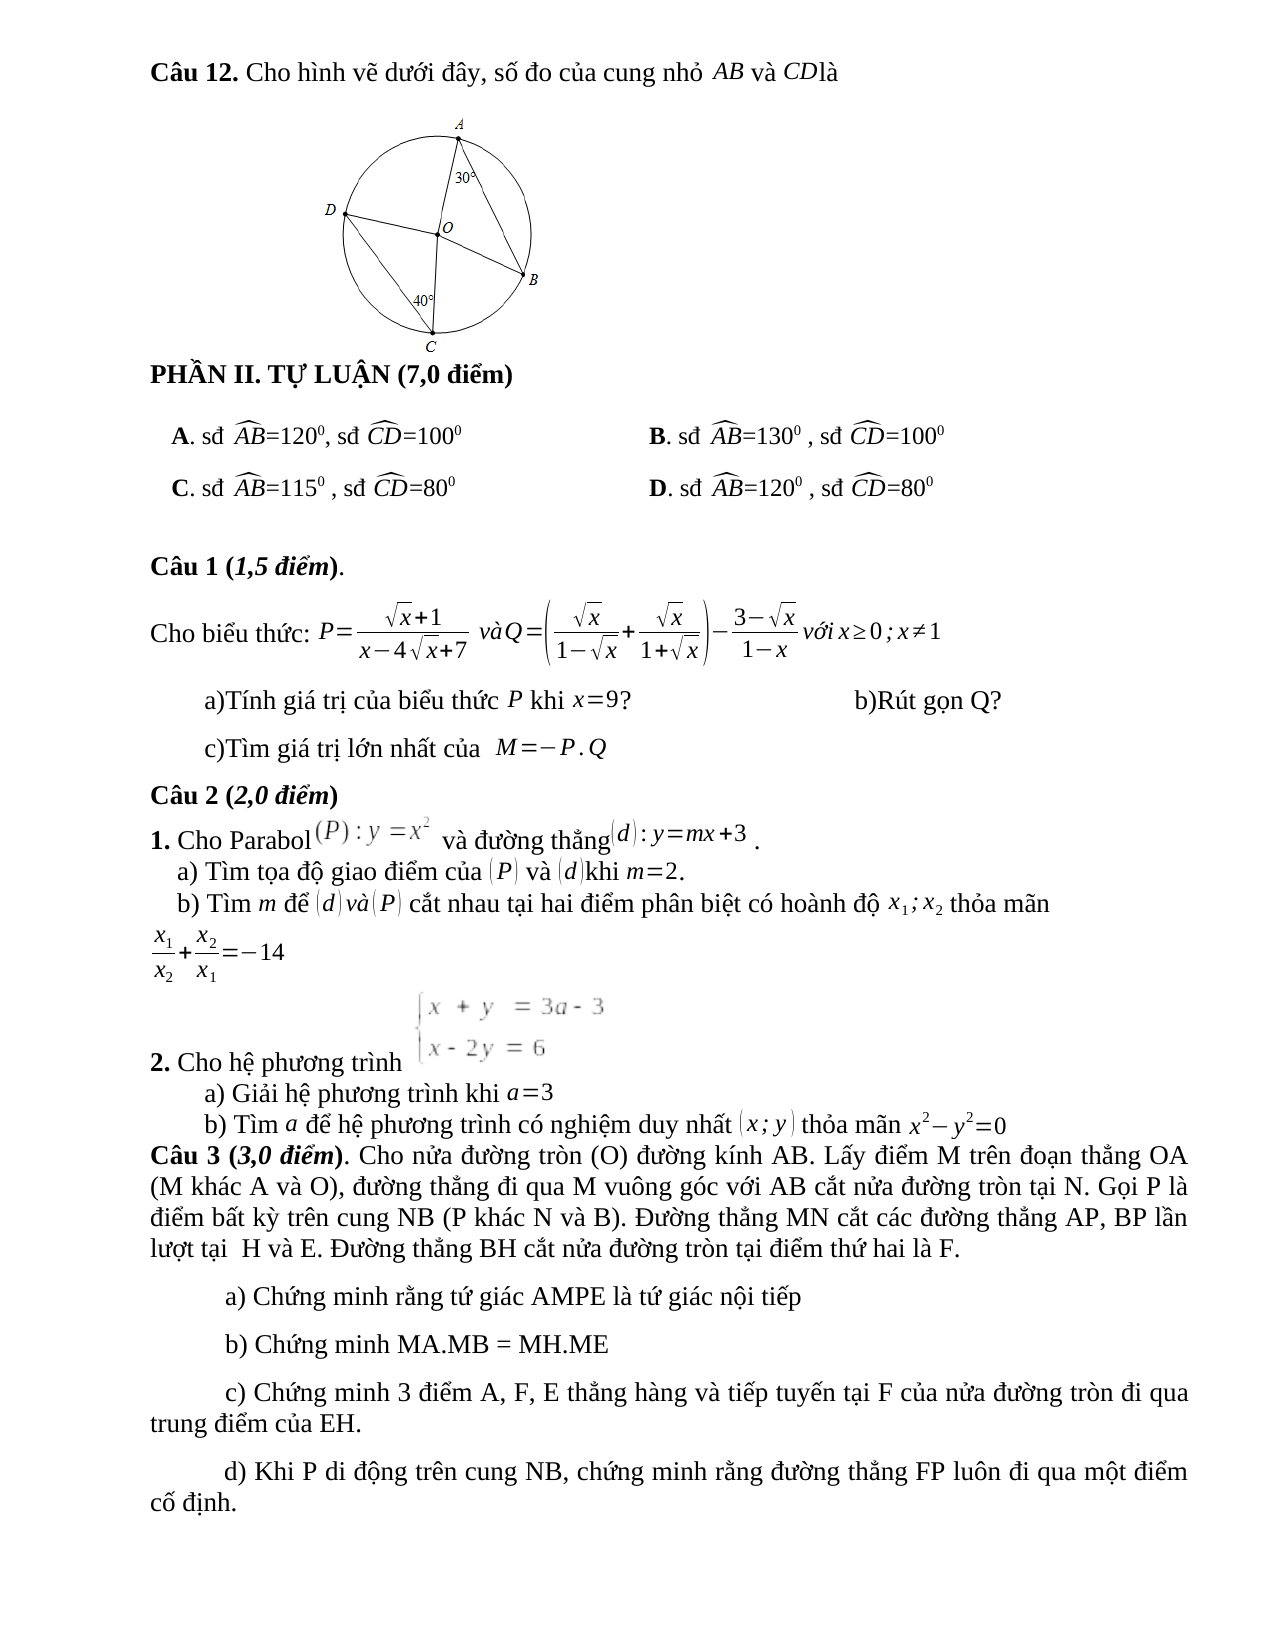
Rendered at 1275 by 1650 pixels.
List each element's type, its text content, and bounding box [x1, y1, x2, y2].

text b) Tìm để hệ phương trình có nghiệm duy nhất thỏa mãn [150, 1108, 1191, 1139]
text a) Chứng minh rằng tứ giác AMPE là tứ giác nội tiếp [150, 1280, 1191, 1311]
text PHẦN II. TỰ LUẬN (7,0 điểm) [150, 359, 1191, 390]
text 1. Cho Parabol và đường thẳng . [150, 811, 1191, 856]
text Câu 2 (2,0 điểm) [150, 779, 1191, 811]
picture [150, 104, 920, 359]
text Cho biểu thức: [150, 597, 1191, 667]
text Câu 1 (1,5 điểm). [150, 406, 1191, 581]
text a)Tính giá trị của biểu thức khi ? b)Rút gọn Q? [150, 684, 1191, 715]
text Câu 12. Cho hình vẽ dưới đây, số đo của cung nhỏ và là [150, 56, 1191, 87]
text b) Tìm để cắt nhau tại hai điểm phân biệt có hoành độ thỏa mãn [150, 887, 1191, 987]
text c)Tìm giá trị lớn nhất của [150, 732, 1191, 763]
text a) Giải hệ phương trình khi [150, 1077, 1191, 1108]
text c) Chứng minh 3 điểm A, F, E thẳng hàng và tiếp tuyến tại F của nửa đường tròn đi qua trung điểm của EH. [150, 1376, 1191, 1438]
text 2. Cho hệ phương trình [150, 987, 1191, 1077]
text b) Chứng minh MA.MB = MH.ME [150, 1328, 1191, 1359]
text Câu 3 (3,0 điểm). Cho nửa đường tròn (O) đường kính AB. Lấy điểm M trên đoạn thẳng OA (M khác A và O), đường thẳng đi qua M vuông góc với AB cắt nửa đường tròn tại N. Gọi P là điểm bất kỳ trên cung NB (P khác N và B). Đường thẳng MN cắt các đường thẳng AP, BP lần lượt tại H và E. Đường thẳng BH cắt nửa đường tròn tại điểm thứ hai là F. [150, 1139, 1191, 1264]
text a) Tìm tọa độ giao điểm của và khi . [150, 856, 1191, 887]
text d) Khi P di động trên cung NB, chứng minh rằng đường thẳng FP luôn đi qua một điểm cố định. [150, 1455, 1191, 1517]
